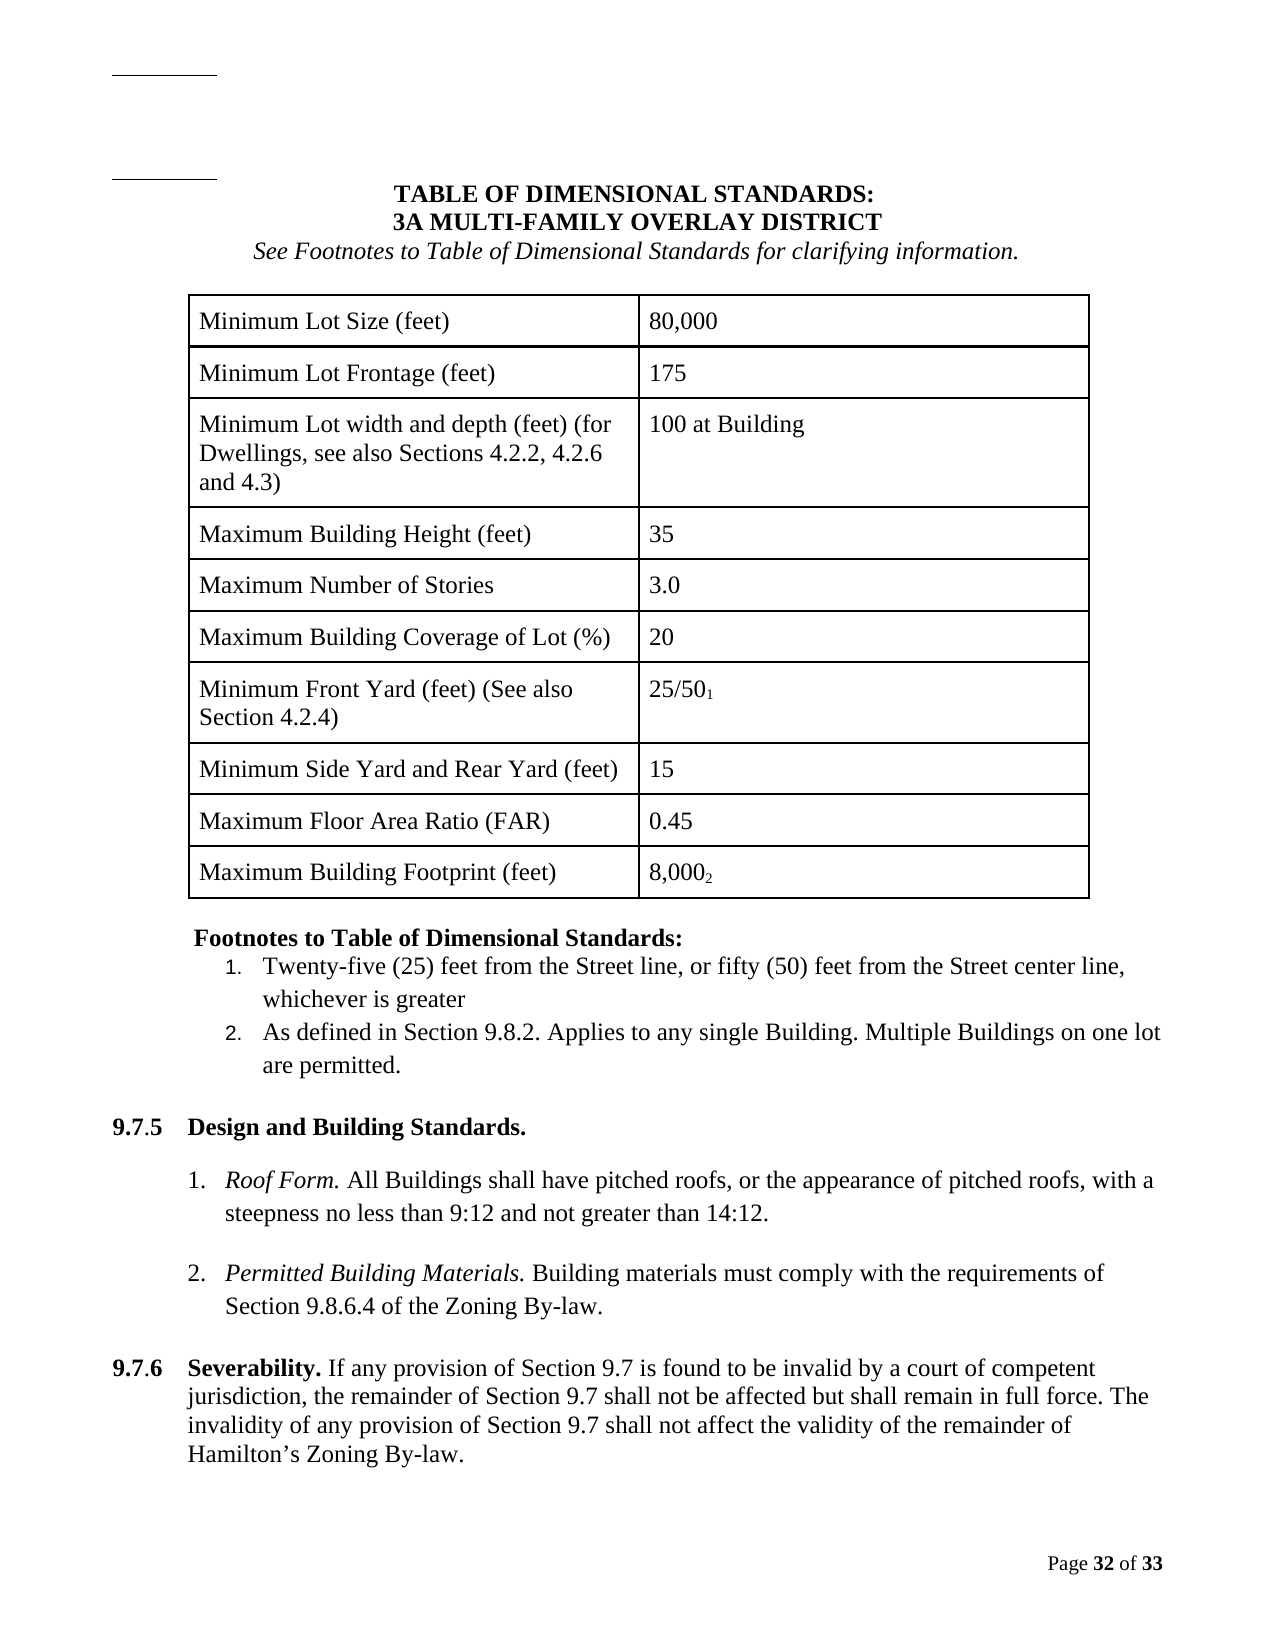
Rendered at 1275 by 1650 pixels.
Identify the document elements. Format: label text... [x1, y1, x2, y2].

text Footnotes to Table of Dimensional Standards: [187, 923, 1162, 951]
table_cell 3.0 [640, 560, 1088, 609]
list Twenty-five (25) feet from the Street line, or fifty (50) feet from the Street center line, whichever is greater [225, 951, 1162, 1013]
table_cell Minimum Front Yard (feet) (See also Section 4.2.4) [190, 663, 638, 742]
table_cell Maximum Building Height (feet) [190, 508, 638, 558]
table_cell 35 [640, 508, 1088, 558]
text 9.7.6 Severability. If any provision of Section 9.7 is found to be invalid by a court of competent jurisdiction, the remainder of Section 9.7 shall not be affected but shall remain in full force. The invalidity of any provision of Section 9.7 shall not affect the validity of the remainder of Hamilton’s Zoning By-law. [112, 1353, 1162, 1468]
list As defined in Section 9.8.2. Applies to any single Building. Multiple Buildings on one lot are permitted. [225, 1017, 1162, 1079]
text See Footnotes to Table of Dimensional Standards for clarifying information. [112, 236, 1162, 265]
text TABLE OF DIMENSIONAL STANDARDS: 3A MULTI-FAMILY OVERLAY DISTRICT [112, 179, 1162, 236]
text 9.7.5 Design and Building Standards. [112, 1112, 1162, 1165]
table_cell 25/501 [640, 663, 1088, 742]
list Permitted Building Materials. Building materials must comply with the requirements of Section 9.8.6.4 of the Zoning By-law. [187, 1258, 1162, 1319]
table_cell Maximum Building Footprint (feet) [190, 847, 638, 897]
table_header 80,000 [640, 296, 1088, 345]
table_cell Maximum Building Coverage of Lot (%) [190, 612, 638, 661]
table_cell Minimum Side Yard and Rear Yard (feet) [190, 744, 638, 793]
table_cell 100 at Building [640, 399, 1088, 506]
table_cell 175 [640, 348, 1088, 397]
table_cell Maximum Number of Stories [190, 560, 638, 609]
table_cell 20 [640, 612, 1088, 661]
table_cell Minimum Lot Frontage (feet) [190, 348, 638, 397]
table_cell 8,0002 [640, 847, 1088, 897]
table_cell 0.45 [640, 795, 1088, 845]
table_header Minimum Lot Size (feet) [190, 296, 638, 345]
list Roof Form. All Buildings shall have pitched roofs, or the appearance of pitched roofs, with a steepness no less than 9:12 and not greater than 14:12. [187, 1165, 1162, 1254]
table_cell Maximum Floor Area Ratio (FAR) [190, 795, 638, 845]
table_cell Minimum Lot width and depth (feet) (for Dwellings, see also Sections 4.2.2, 4.2.6 and 4.3) [190, 399, 638, 506]
table_cell 15 [640, 744, 1088, 793]
